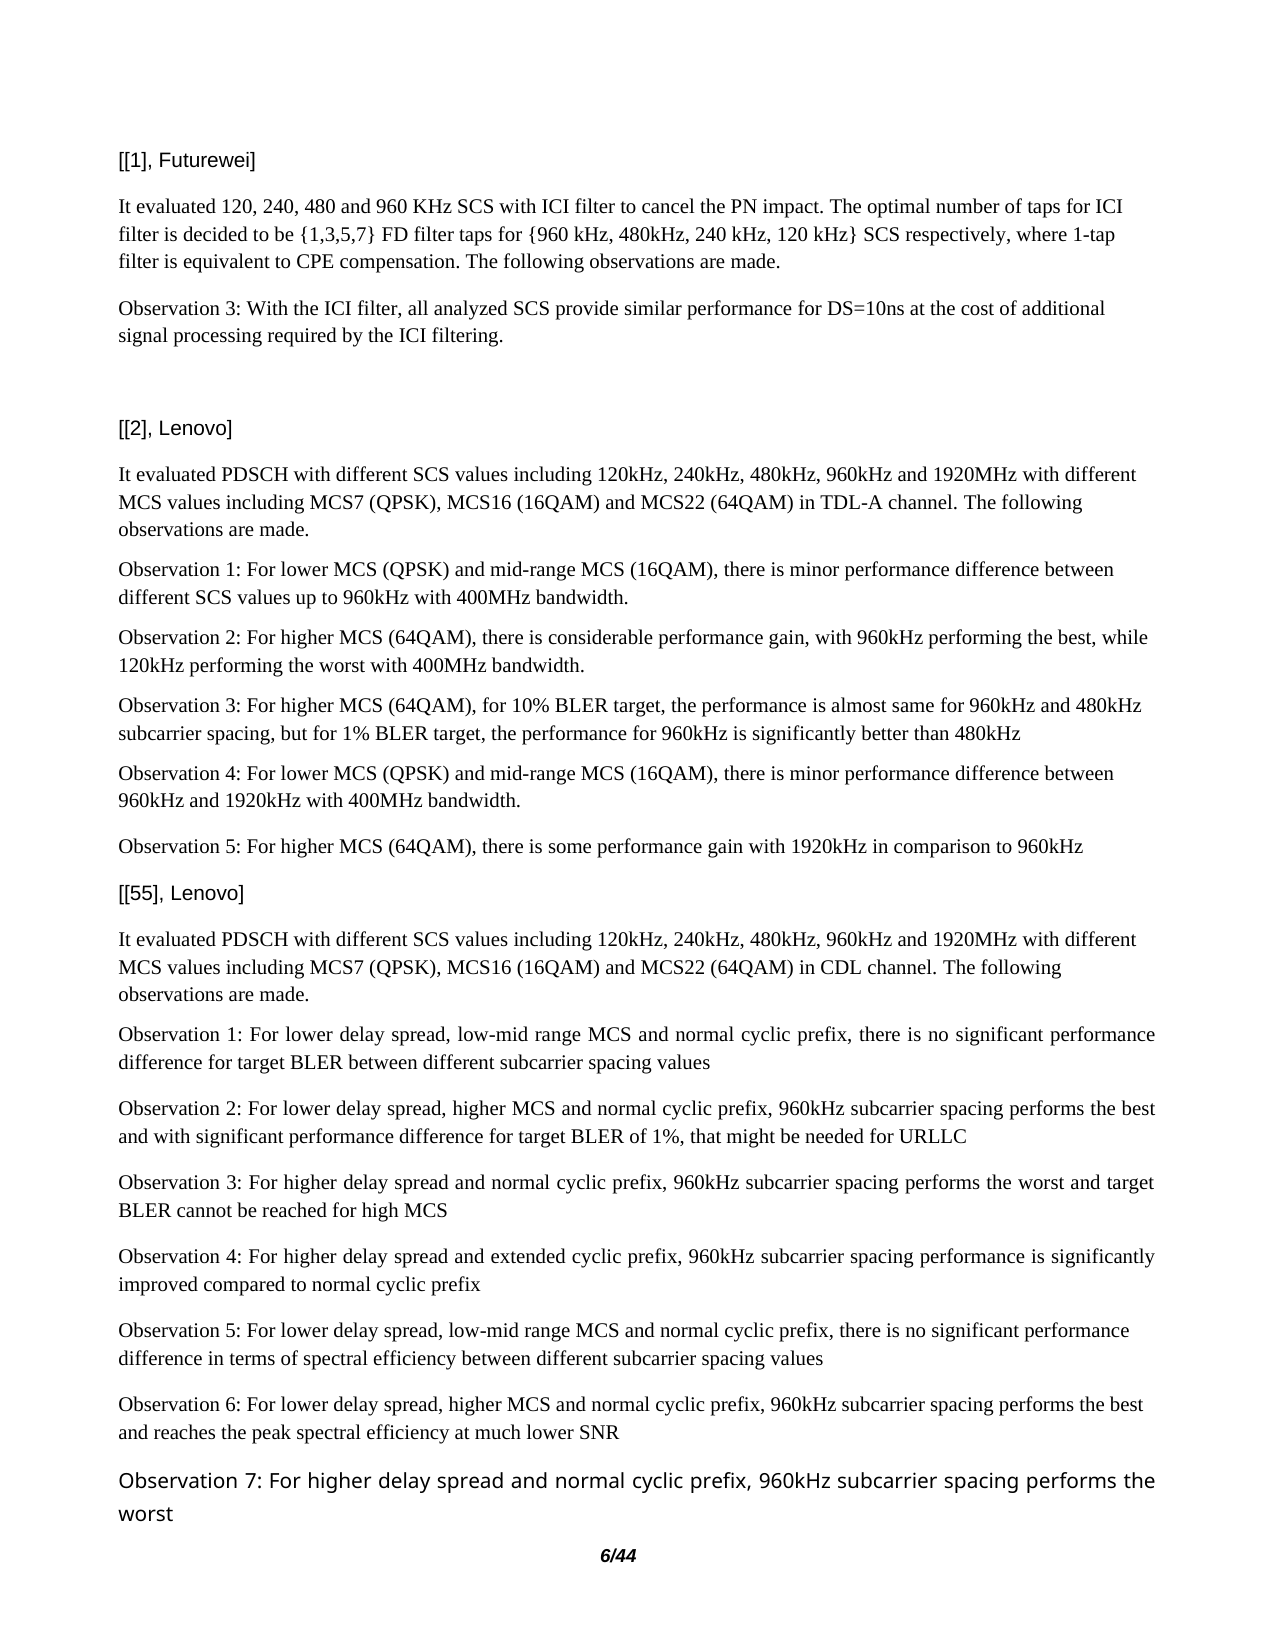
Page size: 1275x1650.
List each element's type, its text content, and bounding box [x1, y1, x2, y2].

text Observation 2: For lower delay spread, higher MCS and normal cyclic prefix, 960kHz subcarrier spacing performs the best and with significant performance difference for target BLER of 1%, that might be needed for URLLC [118, 1096, 1157, 1148]
text Observation 6: For lower delay spread, higher MCS and normal cyclic prefix, 960kHz subcarrier spacing performs the best and reaches the peak spectral efficiency at much lower SNR [118, 1392, 1157, 1444]
text Observation 4: For higher delay spread and extended cyclic prefix, 960kHz subcarrier spacing performance is significantly improved compared to normal cyclic prefix [118, 1244, 1157, 1296]
text Observation 5: For lower delay spread, low-mid range MCS and normal cyclic prefix, there is no significant performance difference in terms of spectral efficiency between different subcarrier spacing values [118, 1318, 1157, 1370]
text Observation 3: For higher MCS (64QAM), for 10% BLER target, the performance is almost same for 960kHz and 480kHz subcarrier spacing, but for 1% BLER target, the performance for 960kHz is significantly better than 480kHz [118, 693, 1157, 744]
text Observation 4: For lower MCS (QPSK) and mid-range MCS (16QAM), there is minor performance difference between 960kHz and 1920kHz with 400MHz bandwidth. [118, 761, 1157, 812]
text Observation 1: For lower MCS (QPSK) and mid-range MCS (16QAM), there is minor performance difference between different SCS values up to 960kHz with 400MHz bandwidth. [118, 557, 1157, 609]
text Observation 7: For higher delay spread and normal cyclic prefix, 960kHz subcarrier spacing performs the worst [118, 1466, 1157, 1527]
text It evaluated PDSCH with different SCS values including 120kHz, 240kHz, 480kHz, 960kHz and 1920MHz with different MCS values including MCS7 (QPSK), MCS16 (16QAM) and MCS22 (64QAM) in CDL channel. The following observations are made. [118, 927, 1157, 1006]
text It evaluated 120, 240, 480 and 960 KHz SCS with ICI filter to cancel the PN impact. The optimal number of taps for ICI filter is decided to be {1,3,5,7} FD filter taps for {960 kHz, 480kHz, 240 kHz, 120 kHz} SCS respectively, where 1-tap filter is equivalent to CPE compensation. The following observations are made. [118, 194, 1157, 273]
subtitle [[2], Lenovo] [118, 416, 1157, 440]
text Observation 1: For lower delay spread, low-mid range MCS and normal cyclic prefix, there is no significant performance difference for target BLER between different subcarrier spacing values [118, 1022, 1157, 1074]
text Observation 2: For higher MCS (64QAM), there is considerable performance gain, with 960kHz performing the best, while 120kHz performing the worst with 400MHz bandwidth. [118, 625, 1157, 677]
text Observation 5: For higher MCS (64QAM), there is some performance gain with 1920kHz in comparison to 960kHz [118, 834, 1157, 858]
subtitle [[55], Lenovo] [118, 881, 1157, 905]
subtitle [[1], Futurewei] [118, 148, 1157, 172]
text Observation 3: For higher delay spread and normal cyclic prefix, 960kHz subcarrier spacing performs the worst and target BLER cannot be reached for high MCS [118, 1170, 1157, 1222]
text Observation 3: With the ICI filter, all analyzed SCS provide similar performance for DS=10ns at the cost of additional signal processing required by the ICI filtering. [118, 296, 1157, 347]
text It evaluated PDSCH with different SCS values including 120kHz, 240kHz, 480kHz, 960kHz and 1920MHz with different MCS values including MCS7 (QPSK), MCS16 (16QAM) and MCS22 (64QAM) in TDL-A channel. The following observations are made. [118, 462, 1157, 541]
